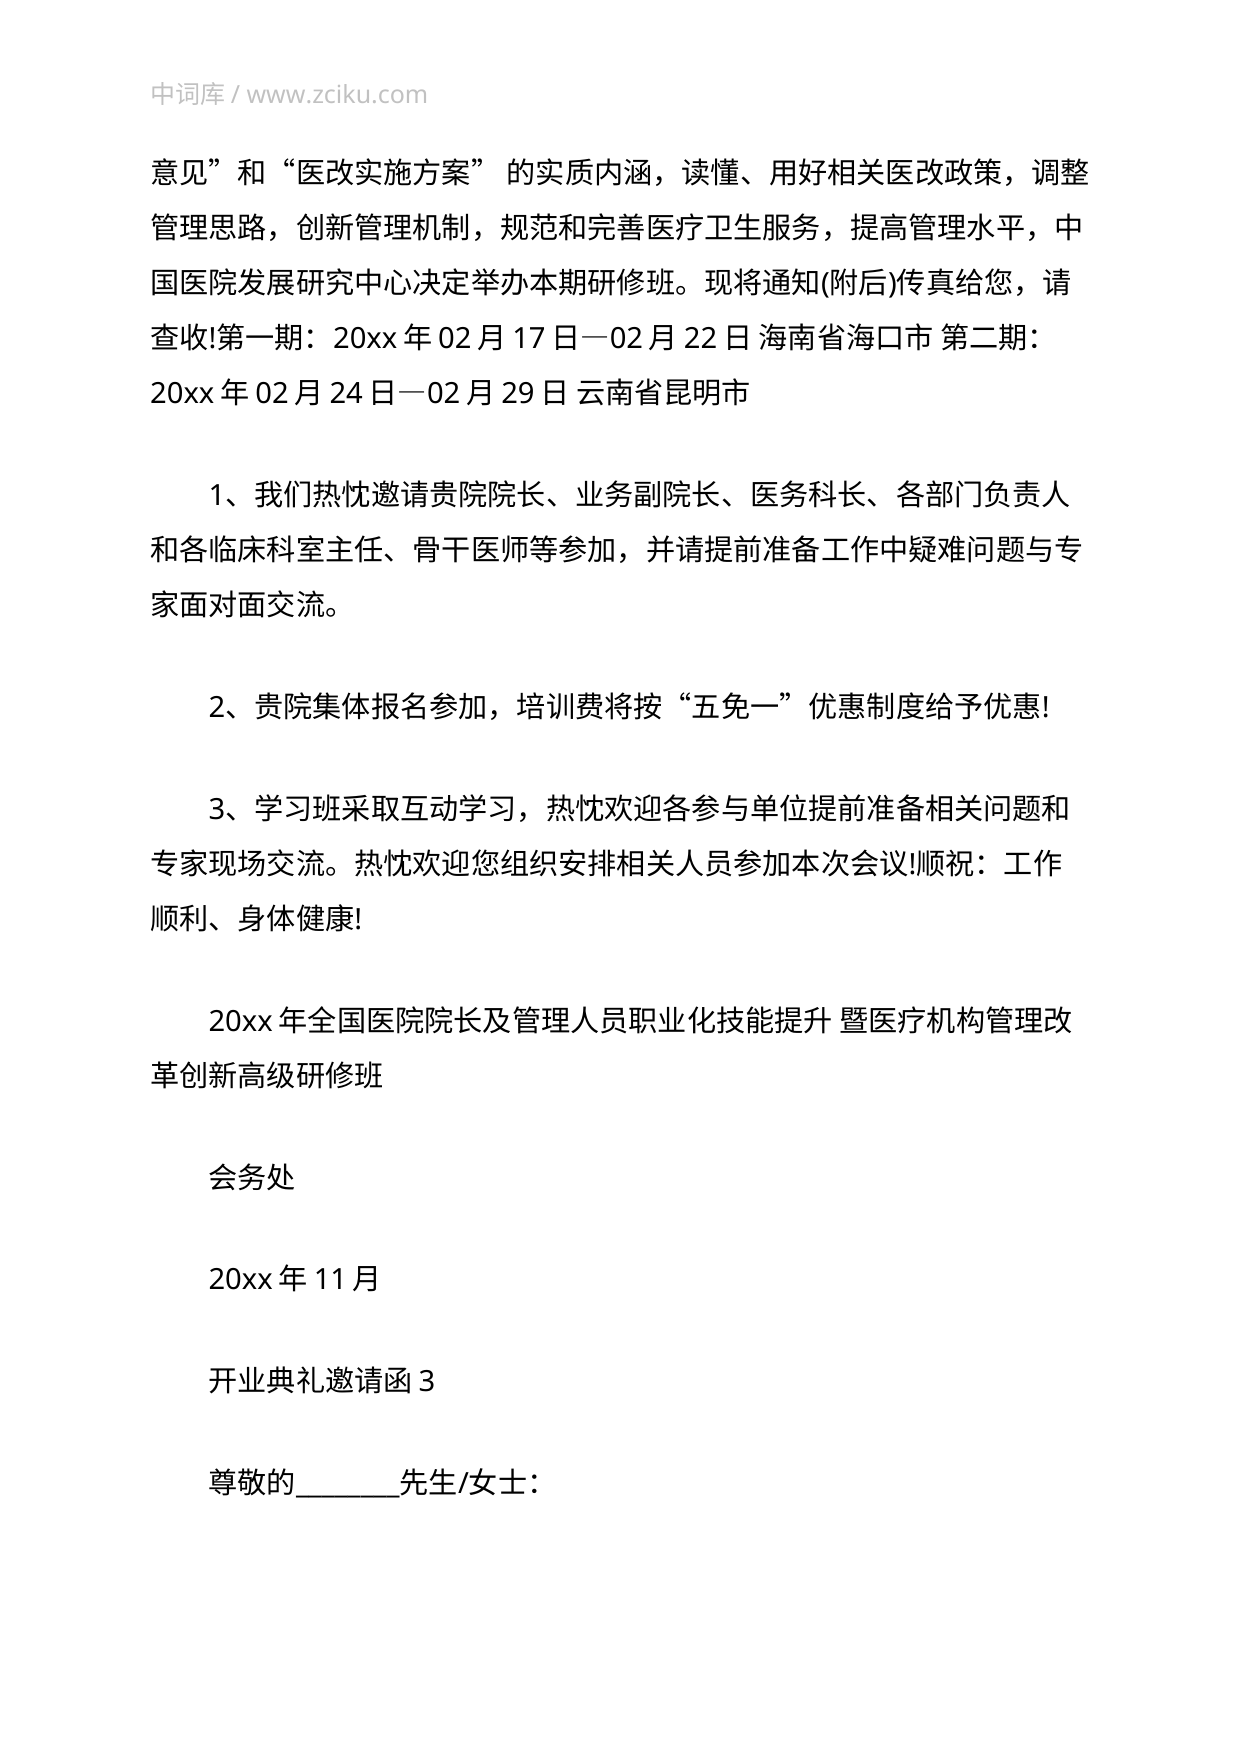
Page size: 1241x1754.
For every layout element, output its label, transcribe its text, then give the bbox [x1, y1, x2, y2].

text 会务处 [150, 1154, 1090, 1196]
text 2、贵院集体报名参加，培训费将按“五免一”优惠制度给予优惠! [150, 683, 1090, 726]
text 20xx年全国医院院长及管理人员职业化技能提升 暨医疗机构管理改革创新高级研修班 [150, 997, 1090, 1095]
text 开业典礼邀请函3 [150, 1358, 1090, 1400]
text 1、我们热忱邀请贵院院长、业务副院长、医务科长、各部门负责人和各临床科室主任、骨干医师等参加，并请提前准备工作中疑难问题与专家面对面交流。 [150, 472, 1090, 624]
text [150, 150, 1090, 412]
text 3、学习班采取互动学习，热忱欢迎各参与单位提前准备相关问题和专家现场交流。热忱欢迎您组织安排相关人员参加本次会议!顺祝：工作顺利、身体健康! [150, 785, 1090, 938]
text 20xx年11月 [150, 1256, 1090, 1298]
text 尊敬的________先生/女士： [150, 1460, 1090, 1502]
